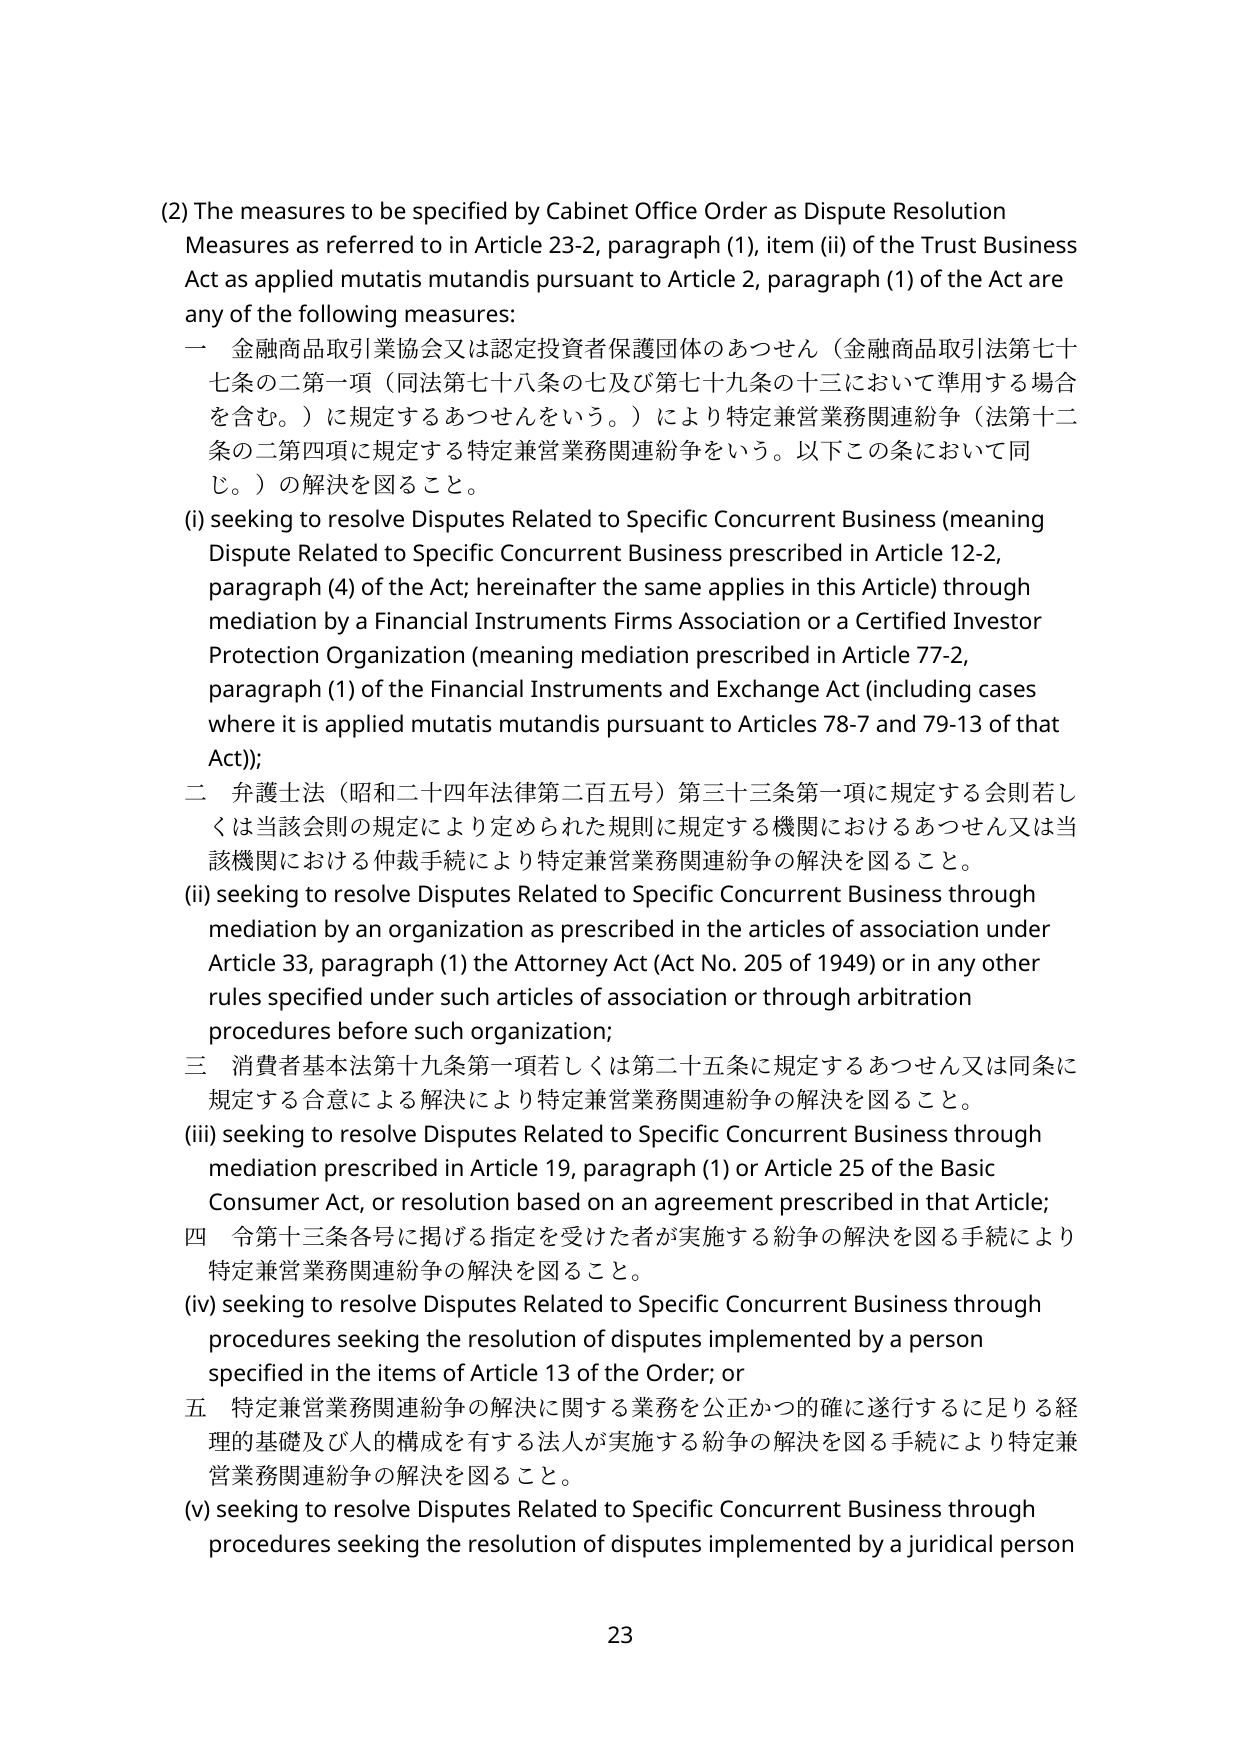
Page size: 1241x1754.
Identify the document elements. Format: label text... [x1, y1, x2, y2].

text (i) seeking to resolve Disputes Related to Specific Concurrent Business (meaning Dispute Related to Specific Concurrent Business prescribed in Article 12-2, paragraph (4) of the Act; hereinafter the same applies in this Article) through mediation by a Financial Instruments Firms Association or a Certified Investor Protection Organization (meaning mediation prescribed in Article 77-2, paragraph (1) of the Financial Instruments and Exchange Act (including cases where it is applied mutatis mutandis pursuant to Articles 78-7 and 79-13 of that Act)); [184, 501, 1079, 774]
text 三 消費者基本法第十九条第一項若しくは第二十五条に規定するあつせん又は同条に規定する合意による解決により特定兼営業務関連紛争の解決を図ること。 [184, 1048, 1079, 1116]
text 五 特定兼営業務関連紛争の解決に関する業務を公正かつ的確に遂行するに足りる経理的基礎及び人的構成を有する法人が実施する紛争の解決を図る手続により特定兼営業務関連紛争の解決を図ること。 [184, 1389, 1079, 1492]
text 二 弁護士法（昭和二十四年法律第二百五号）第三十三条第一項に規定する会則若しくは当該会則の規定により定められた規則に規定する機関におけるあつせん又は当該機関における仲裁手続により特定兼営業務関連紛争の解決を図ること。 [184, 774, 1079, 877]
text (ii) seeking to resolve Disputes Related to Specific Concurrent Business through mediation by an organization as prescribed in the articles of association under Article 33, paragraph (1) the Attorney Act (Act No. 205 of 1949) or in any other rules specified under such articles of association or through arbitration procedures before such organization; [184, 877, 1079, 1048]
text (iii) seeking to resolve Disputes Related to Specific Concurrent Business through mediation prescribed in Article 19, paragraph (1) or Article 25 of the Basic Consumer Act, or resolution based on an agreement prescribed in that Article; [184, 1116, 1079, 1219]
text (2) The measures to be specified by Cabinet Office Order as Dispute Resolution Measures as referred to in Article 23-2, paragraph (1), item (ii) of the Trust Business Act as applied mutatis mutandis pursuant to Article 2, paragraph (1) of the Act are any of the following measures: [161, 194, 1079, 330]
text 四 令第十三条各号に掲げる指定を受けた者が実施する紛争の解決を図る手続により特定兼営業務関連紛争の解決を図ること。 [184, 1219, 1079, 1287]
text 一 金融商品取引業協会又は認定投資者保護団体のあつせん（金融商品取引法第七十七条の二第一項（同法第七十八条の七及び第七十九条の十三において準用する場合を含む。）に規定するあつせんをいう。）により特定兼営業務関連紛争（法第十二条の二第四項に規定する特定兼営業務関連紛争をいう。以下この条において同じ。）の解決を図ること。 [184, 330, 1079, 501]
text (iv) seeking to resolve Disputes Related to Specific Concurrent Business through procedures seeking the resolution of disputes implemented by a person specified in the items of Article 13 of the Order; or [184, 1287, 1079, 1389]
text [184, 1492, 1079, 1560]
